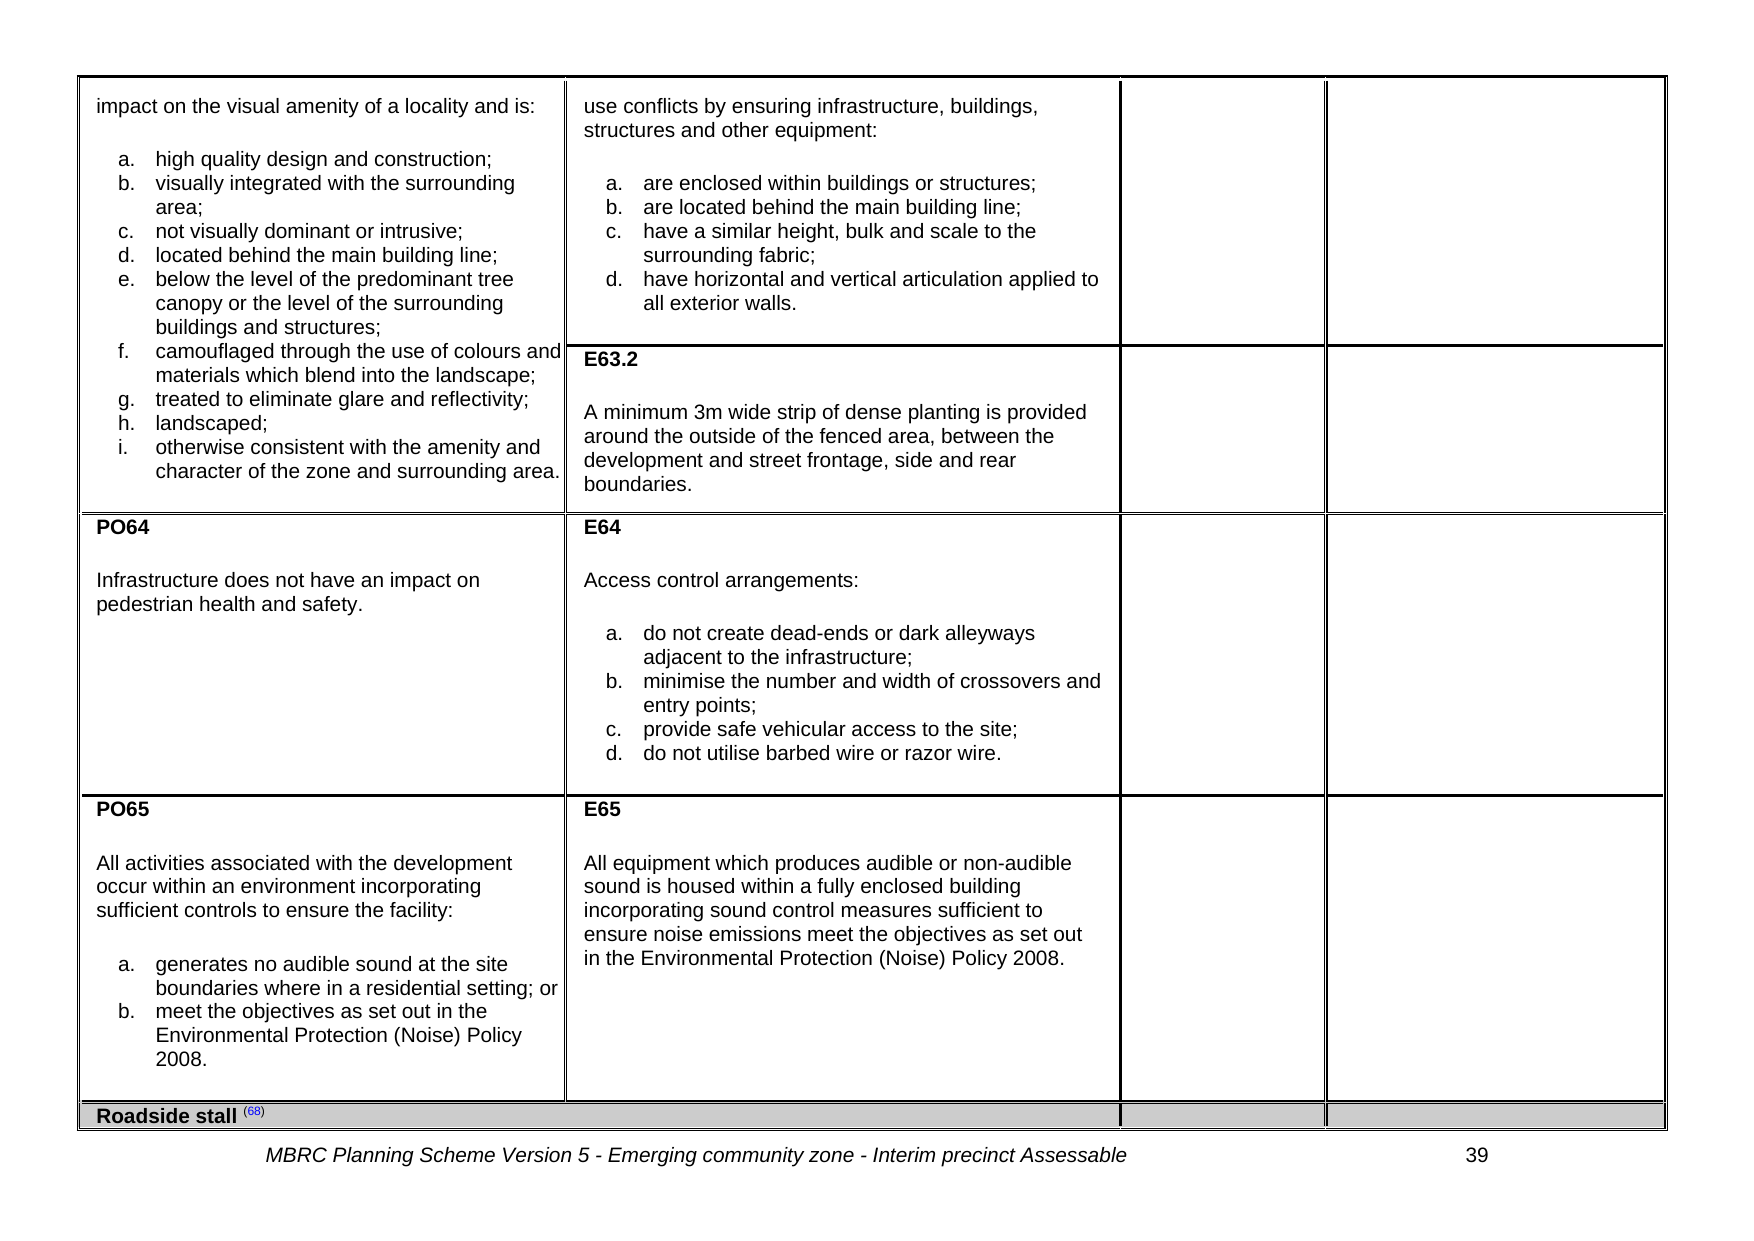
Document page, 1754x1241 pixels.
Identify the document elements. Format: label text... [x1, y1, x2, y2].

table_cell E64 Access control arrangements: do not create dead-ends or dark alleyways adjacent to the infrastructure; minimise the number and width of crossovers and entry points; provide safe vehicular access to the site; do not utilise barbed wire or razor wire. [567, 515, 1119, 794]
table_cell [1120, 77, 1326, 344]
table_cell [1120, 1100, 1326, 1127]
table_cell [1326, 512, 1666, 794]
table_cell PO65 All activities associated with the development occur within an environment incorporating sufficient controls to ensure the facility: generates no audible sound at the site boundaries where in a residential setting; or meet the objectives as set out in the Environmental Protection (Noise) Policy 2008. [80, 794, 564, 1100]
table_cell [1328, 344, 1664, 512]
table_cell E63.2 A minimum 3m wide strip of dense planting is provided around the outside of the fenced area, between the development and street frontage, side and rear boundaries. [567, 347, 1119, 512]
table_cell [1328, 794, 1664, 1100]
table_cell [1326, 1100, 1665, 1127]
table_cell Roadside stall (68) [80, 1100, 1120, 1127]
table_cell [1122, 797, 1324, 1100]
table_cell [80, 78, 566, 512]
table_cell E65 All equipment which produces audible or non-audible sound is housed within a fully enclosed building incorporating sound control measures sufficient to ensure noise emissions meet the objectives as set out in the Environmental Protection (Noise) Policy 2008. [567, 797, 1119, 1100]
table_cell [1326, 78, 1664, 344]
table_cell PO64 Infrastructure does not have an impact on pedestrian health and safety. [78, 512, 566, 794]
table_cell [566, 78, 1120, 344]
table_cell [1122, 515, 1324, 794]
table_cell [1122, 347, 1324, 512]
